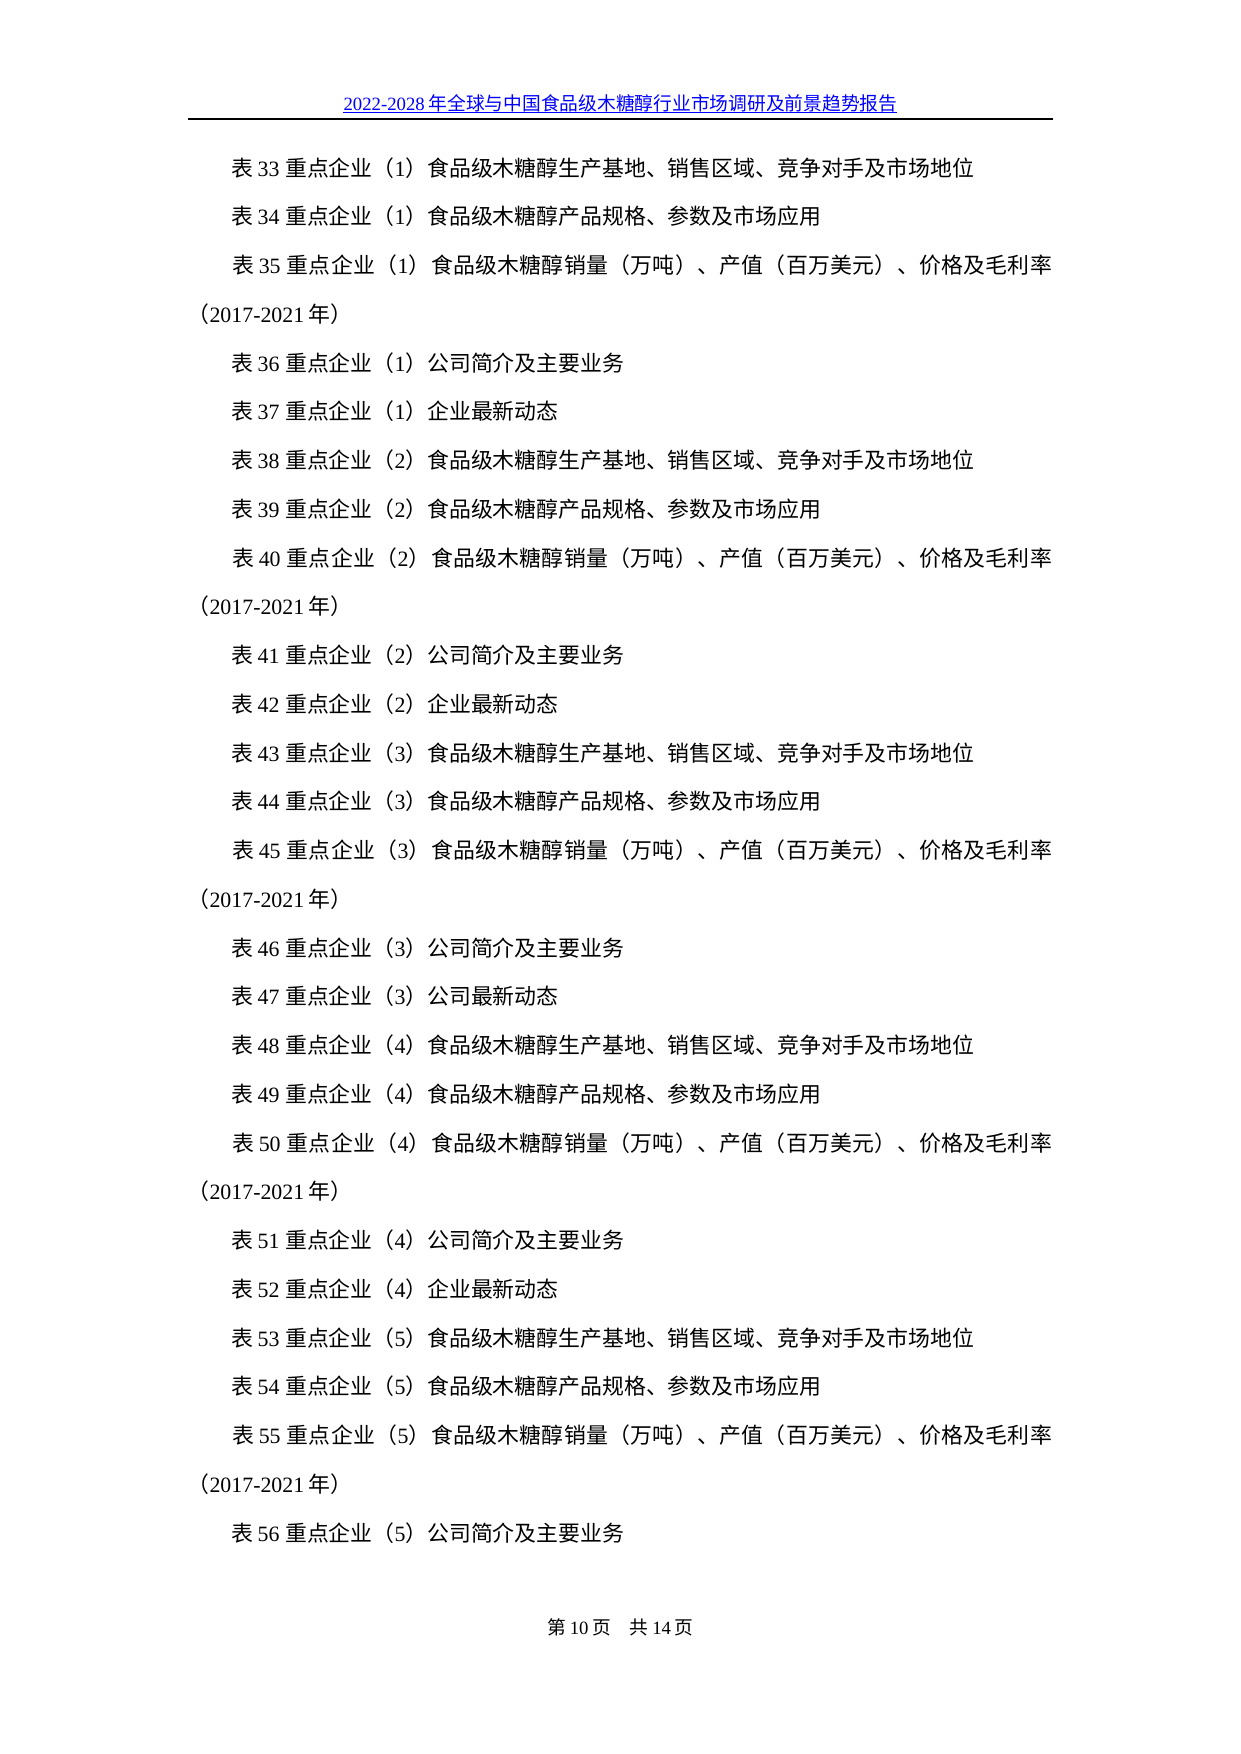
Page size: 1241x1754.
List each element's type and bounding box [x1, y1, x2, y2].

text [187, 150, 1053, 1548]
